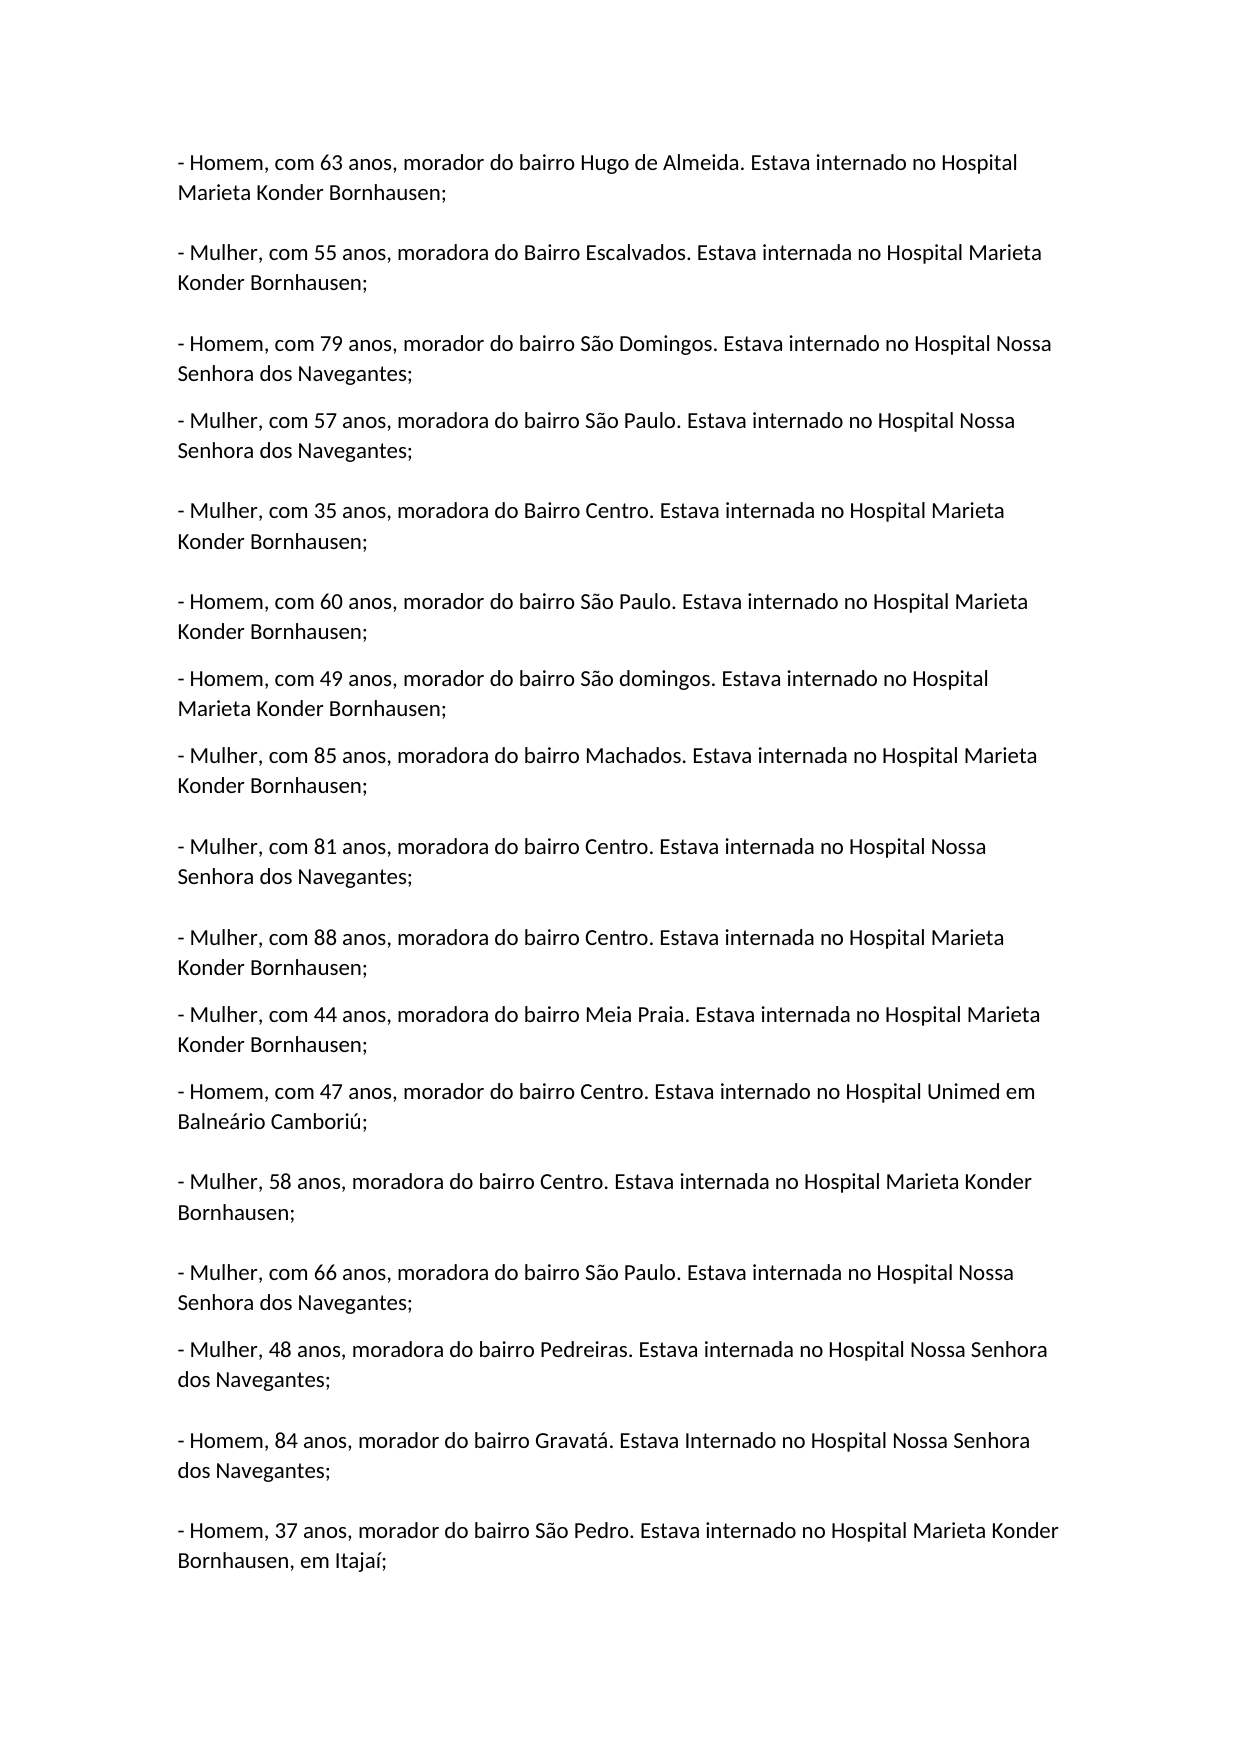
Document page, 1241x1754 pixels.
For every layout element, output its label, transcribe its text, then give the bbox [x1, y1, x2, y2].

text - Mulher, com 44 anos, moradora do bairro Meia Praia. Estava internada no Hospital Marieta Konder Bornhausen; [177, 1000, 1063, 1058]
text - Mulher, com 85 anos, moradora do bairro Machados. Estava internada no Hospital Marieta Konder Bornhausen; - Mulher, com 81 anos, moradora do bairro Centro. Estava internada no Hospital Nossa Senhora dos Navegantes; - Mulher, com 88 anos, moradora do bairro Centro. Estava internada no Hospital Marieta Konder Bornhausen; [177, 741, 1063, 981]
text - Homem, com 63 anos, morador do bairro Hugo de Almeida. Estava internado no Hospital Marieta Konder Bornhausen; - Mulher, com 55 anos, moradora do Bairro Escalvados. Estava internada no Hospital Marieta Konder Bornhausen; - Homem, com 79 anos, morador do bairro São Domingos. Estava internado no Hospital Nossa Senhora dos Navegantes; [177, 148, 1063, 387]
text - Homem, com 49 anos, morador do bairro São domingos. Estava internado no Hospital Marieta Konder Bornhausen; [177, 664, 1063, 722]
text - Homem, com 47 anos, morador do bairro Centro. Estava internado no Hospital Unimed em Balneário Camboriú; - Mulher, 58 anos, moradora do bairro Centro. Estava internada no Hospital Marieta Konder Bornhausen; - Mulher, com 66 anos, moradora do bairro São Paulo. Estava internada no Hospital Nossa Senhora dos Navegantes; [177, 1077, 1063, 1316]
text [177, 1335, 1063, 1605]
text - Mulher, com 57 anos, moradora do bairro São Paulo. Estava internado no Hospital Nossa Senhora dos Navegantes; - Mulher, com 35 anos, moradora do Bairro Centro. Estava internada no Hospital Marieta Konder Bornhausen; - Homem, com 60 anos, morador do bairro São Paulo. Estava internado no Hospital Marieta Konder Bornhausen; [177, 406, 1063, 645]
